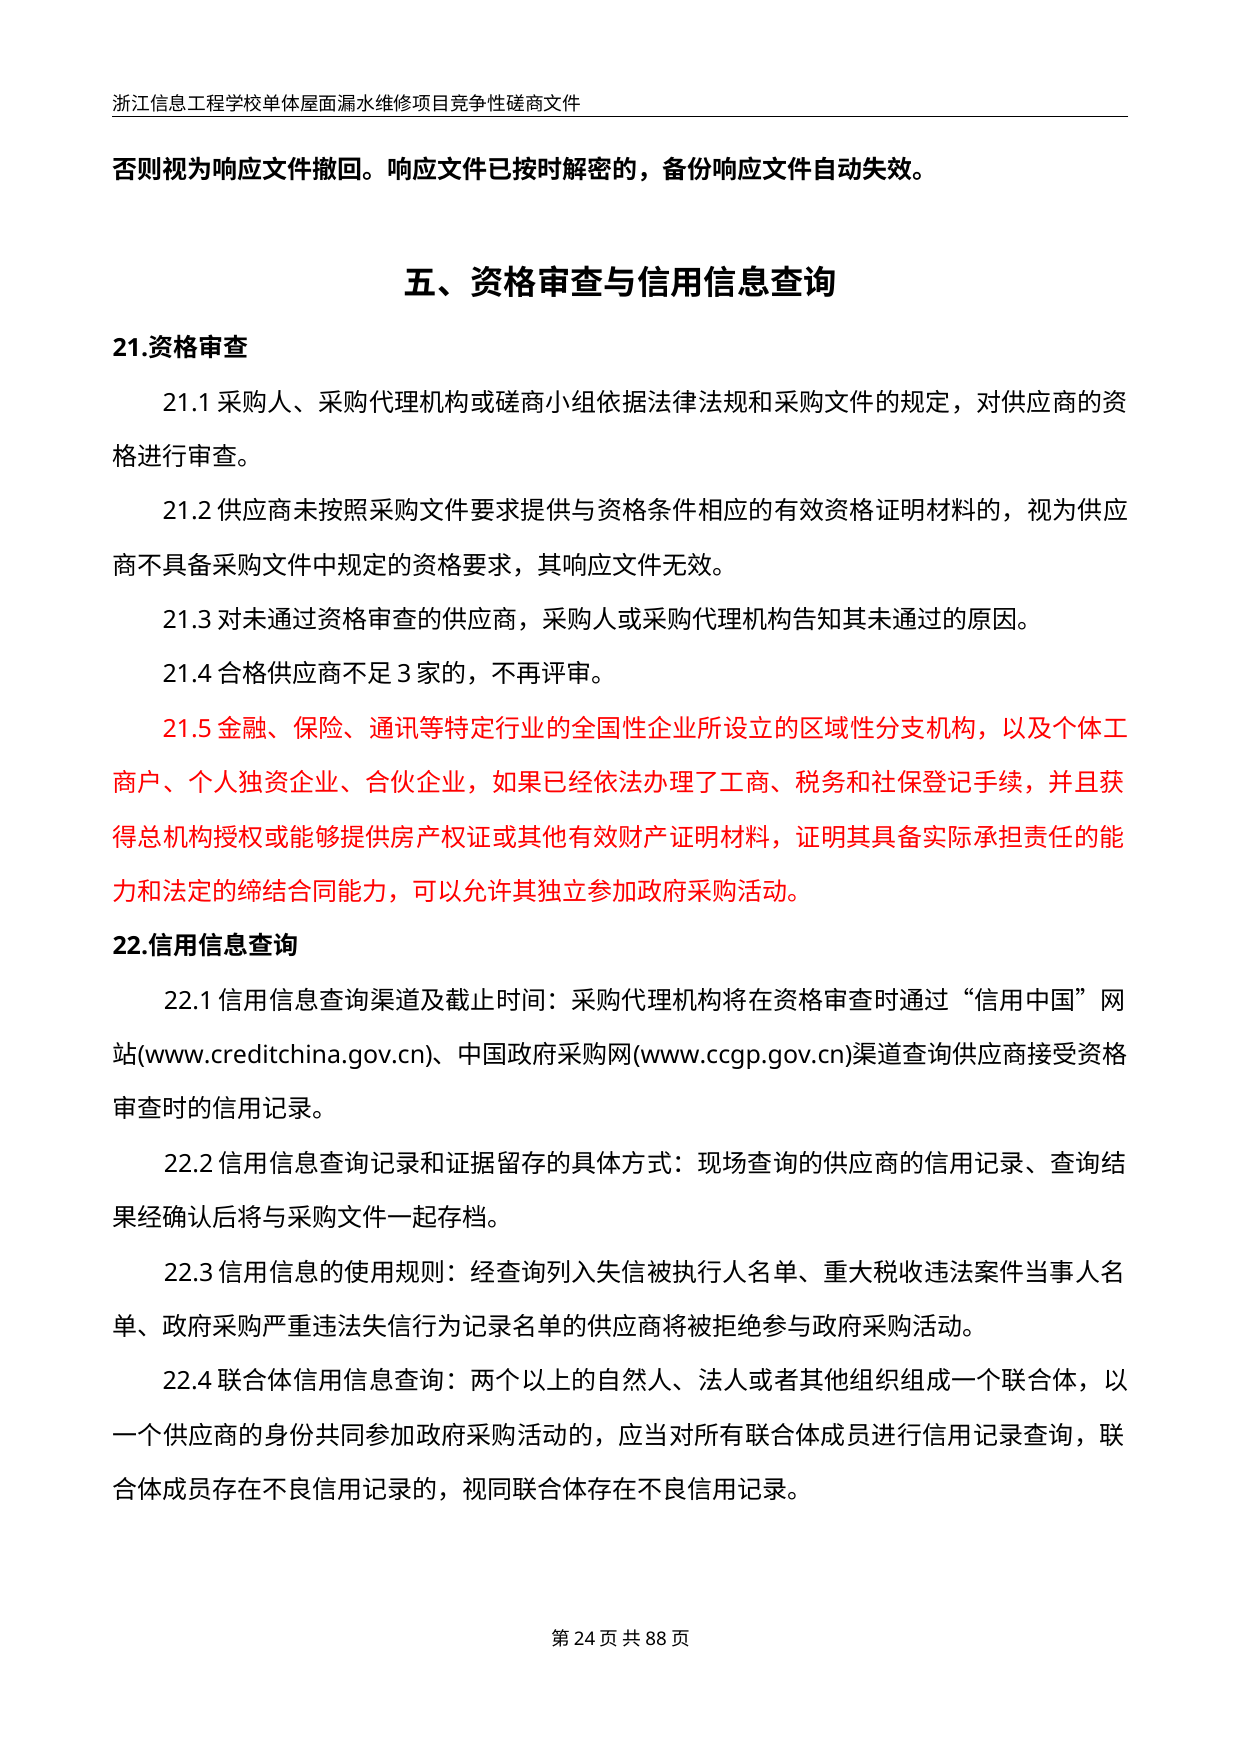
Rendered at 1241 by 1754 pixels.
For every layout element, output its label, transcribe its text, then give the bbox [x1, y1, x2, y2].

text 21.资格审查 [112, 328, 1128, 364]
text 21.2供应商未按照采购文件要求提供与资格条件相应的有效资格证明材料的，视为供应商不具备采购文件中规定的资格要求，其响应文件无效。 [112, 491, 1128, 581]
text 21.1采购人、采购代理机构或磋商小组依据法律法规和采购文件的规定，对供应商的资格进行审查。 [112, 382, 1128, 473]
text 22.1信用信息查询渠道及截止时间：采购代理机构将在资格审查时通过“信用中国”网站(www.creditchina.gov.cn)、中国政府采购网(www.ccgp.gov.cn)渠道查询供应商接受资格审查时的信用记录。 [112, 980, 1128, 1125]
text 22.2信用信息查询记录和证据留存的具体方式：现场查询的供应商的信用记录、查询结果经确认后将与采购文件一起存档。 [112, 1143, 1128, 1234]
text 22.4联合体信用信息查询：两个以上的自然人、法人或者其他组织组成一个联合体，以一个供应商的身份共同参加政府采购活动的，应当对所有联合体成员进行信用记录查询，联合体成员存在不良信用记录的，视同联合体存在不良信用记录。 [112, 1361, 1128, 1506]
text 22.信用信息查询 [112, 926, 1128, 962]
text 21.4合格供应商不足3家的，不再评审。 [112, 654, 1128, 690]
text 21.5金融、保险、通讯等特定行业的全国性企业所设立的区域性分支机构，以及个体工商户、个人独资企业、合伙企业，如果已经依法办理了工商、税务和社保登记手续，并且获得总机构授权或能够提供房产权证或其他有效财产证明材料，证明其具备实际承担责任的能力和法定的缔结合同能力，可以允许其独立参加政府采购活动。 [112, 708, 1128, 908]
text 22.3信用信息的使用规则：经查询列入失信被执行人名单、重大税收违法案件当事人名单、政府采购严重违法失信行为记录名单的供应商将被拒绝参与政府采购活动。 [112, 1252, 1128, 1343]
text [112, 150, 1128, 186]
text 五、资格审查与信用信息查询 [112, 255, 1128, 304]
text 21.3对未通过资格审查的供应商，采购人或采购代理机构告知其未通过的原因。 [112, 599, 1128, 636]
